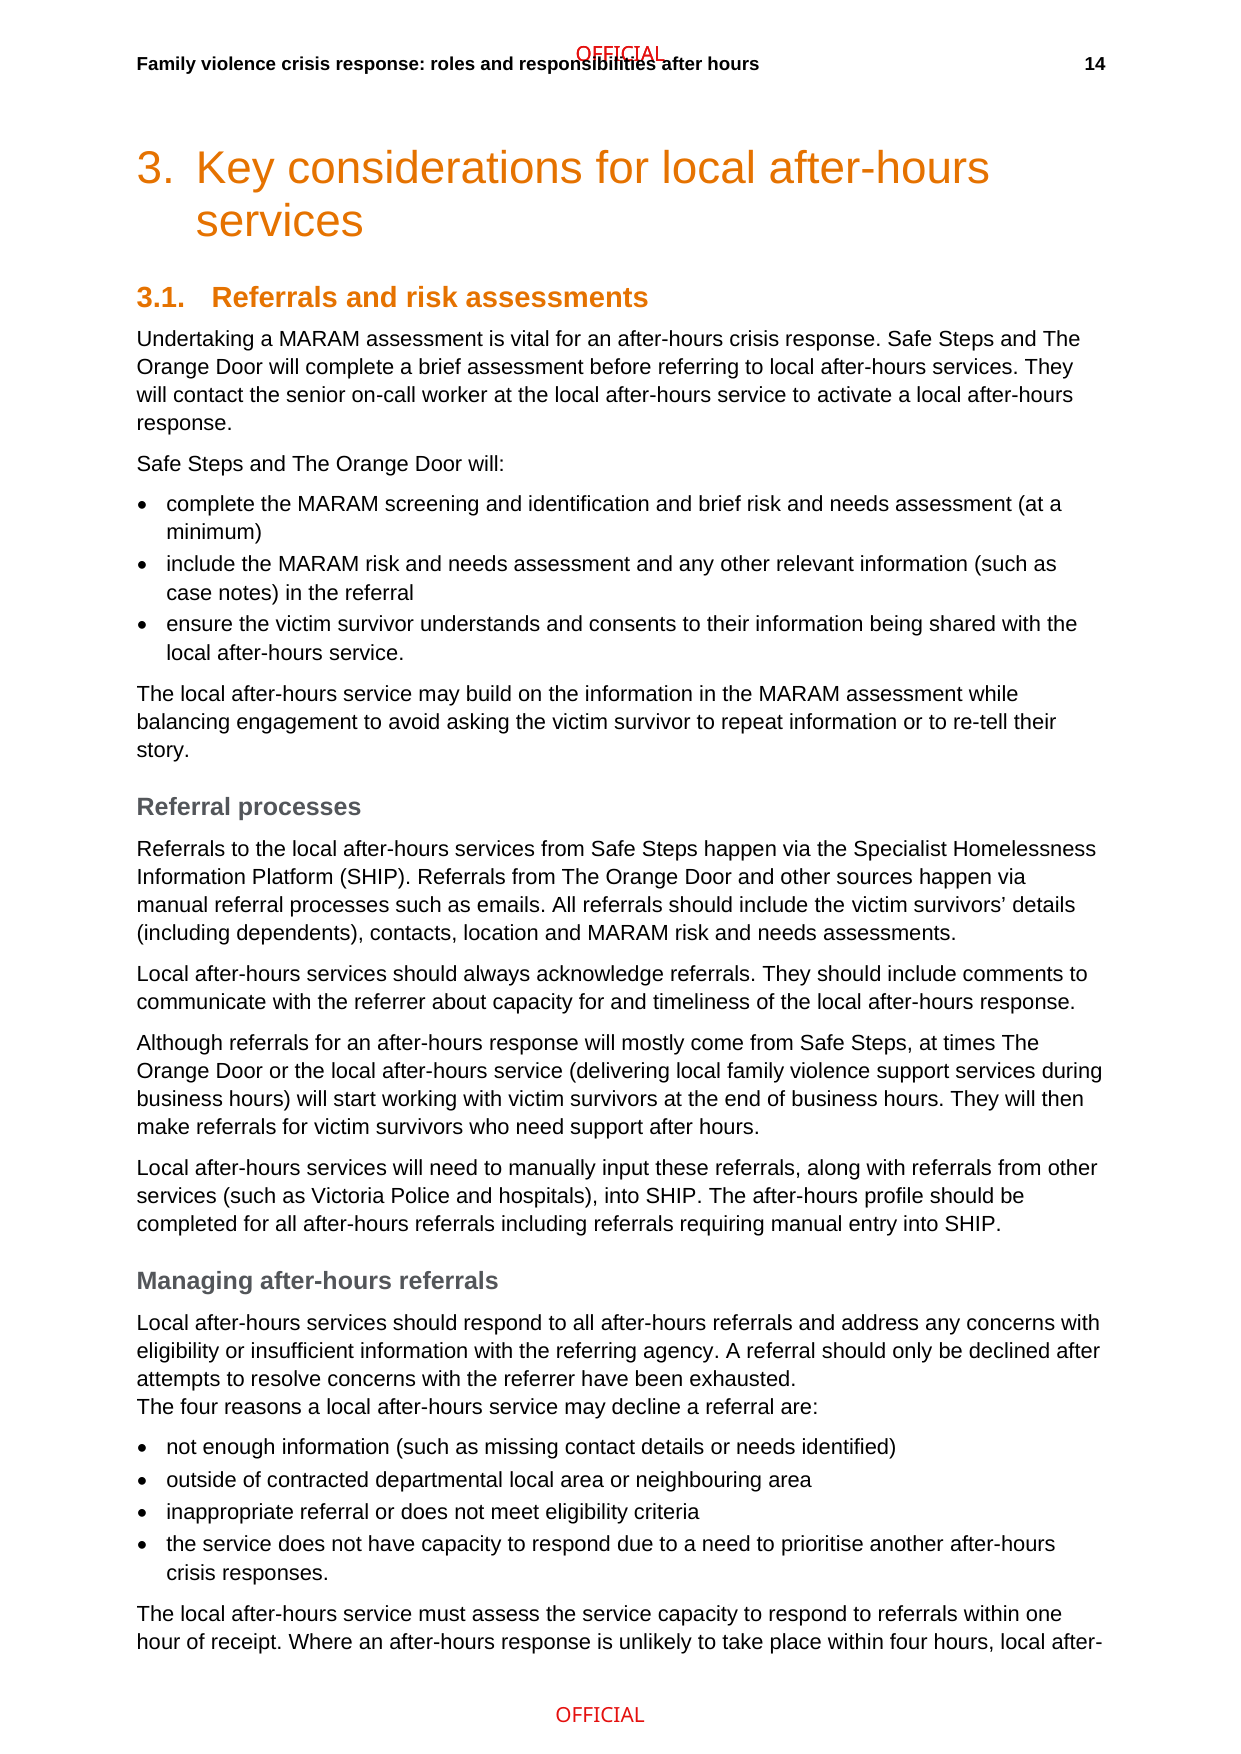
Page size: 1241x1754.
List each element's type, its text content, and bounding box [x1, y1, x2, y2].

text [136, 1598, 1104, 1654]
text Local after-hours services should respond to all after-hours referrals and address any concerns with eligibility or insufficient information with the referring agency. A referral should only be declined after attempts to resolve concerns with the referrer have been exhausted. [136, 1307, 1104, 1391]
text ensure the victim survivor understands and consents to their information being shared with the local after-hours service. [136, 609, 1104, 665]
text The four reasons a local after-hours service may decline a referral are: [136, 1391, 1104, 1419]
text Local after-hours services will need to manually input these referrals, along with referrals from other services (such as Victoria Police and hospitals), into SHIP. The after-hours profile should be completed for all after-hours referrals including referrals requiring manual entry into SHIP. [136, 1152, 1104, 1236]
text complete the MARAM screening and identification and brief risk and needs assessment (at a minimum) [136, 488, 1104, 544]
subtitle Referral processes [136, 791, 1104, 821]
text outside of contracted departmental local area or neighbouring area [136, 1464, 1104, 1492]
subtitle Managing after-hours referrals [136, 1265, 1104, 1294]
subtitle Key considerations for local after-hours services [136, 141, 1104, 246]
text the service does not have capacity to respond due to a need to prioritise another after-hours crisis responses. [136, 1529, 1104, 1585]
text Local after-hours services should always acknowledge referrals. They should include comments to communicate with the referrer about capacity for and timeliness of the local after-hours response. [136, 958, 1104, 1014]
text Safe Steps and The Orange Door will: [136, 448, 1104, 476]
text Undertaking a MARAM assessment is vital for an after-hours crisis response. Safe Steps and The Orange Door will complete a brief assessment before referring to local after-hours services. They will contact the senior on-call worker at the local after-hours service to activate a local after-hours response. [136, 323, 1104, 435]
subtitle Referrals and risk assessments [136, 280, 1104, 313]
text The local after-hours service may build on the information in the MARAM assessment while balancing engagement to avoid asking the victim survivor to repeat information or to re-tell their story. [136, 678, 1104, 762]
text inappropriate referral or does not meet eligibility criteria [136, 1497, 1104, 1525]
text include the MARAM risk and needs assessment and any other relevant information (such as case notes) in the referral [136, 549, 1104, 605]
text not enough information (such as missing contact details or needs identified) [136, 1432, 1104, 1460]
text Although referrals for an after-hours response will mostly come from Safe Steps, at times The Orange Door or the local after-hours service (delivering local family violence support services during business hours) will start working with victim survivors at the end of business hours. They will then make referrals for victim survivors who need support after hours. [136, 1027, 1104, 1139]
text Referrals to the local after-hours services from Safe Steps happen via the Specialist Homelessness Information Platform (SHIP). Referrals from The Orange Door and other sources happen via manual referral processes such as emails. All referrals should include the victim survivors’ details (including dependents), contacts, location and MARAM risk and needs assessments. [136, 833, 1104, 946]
